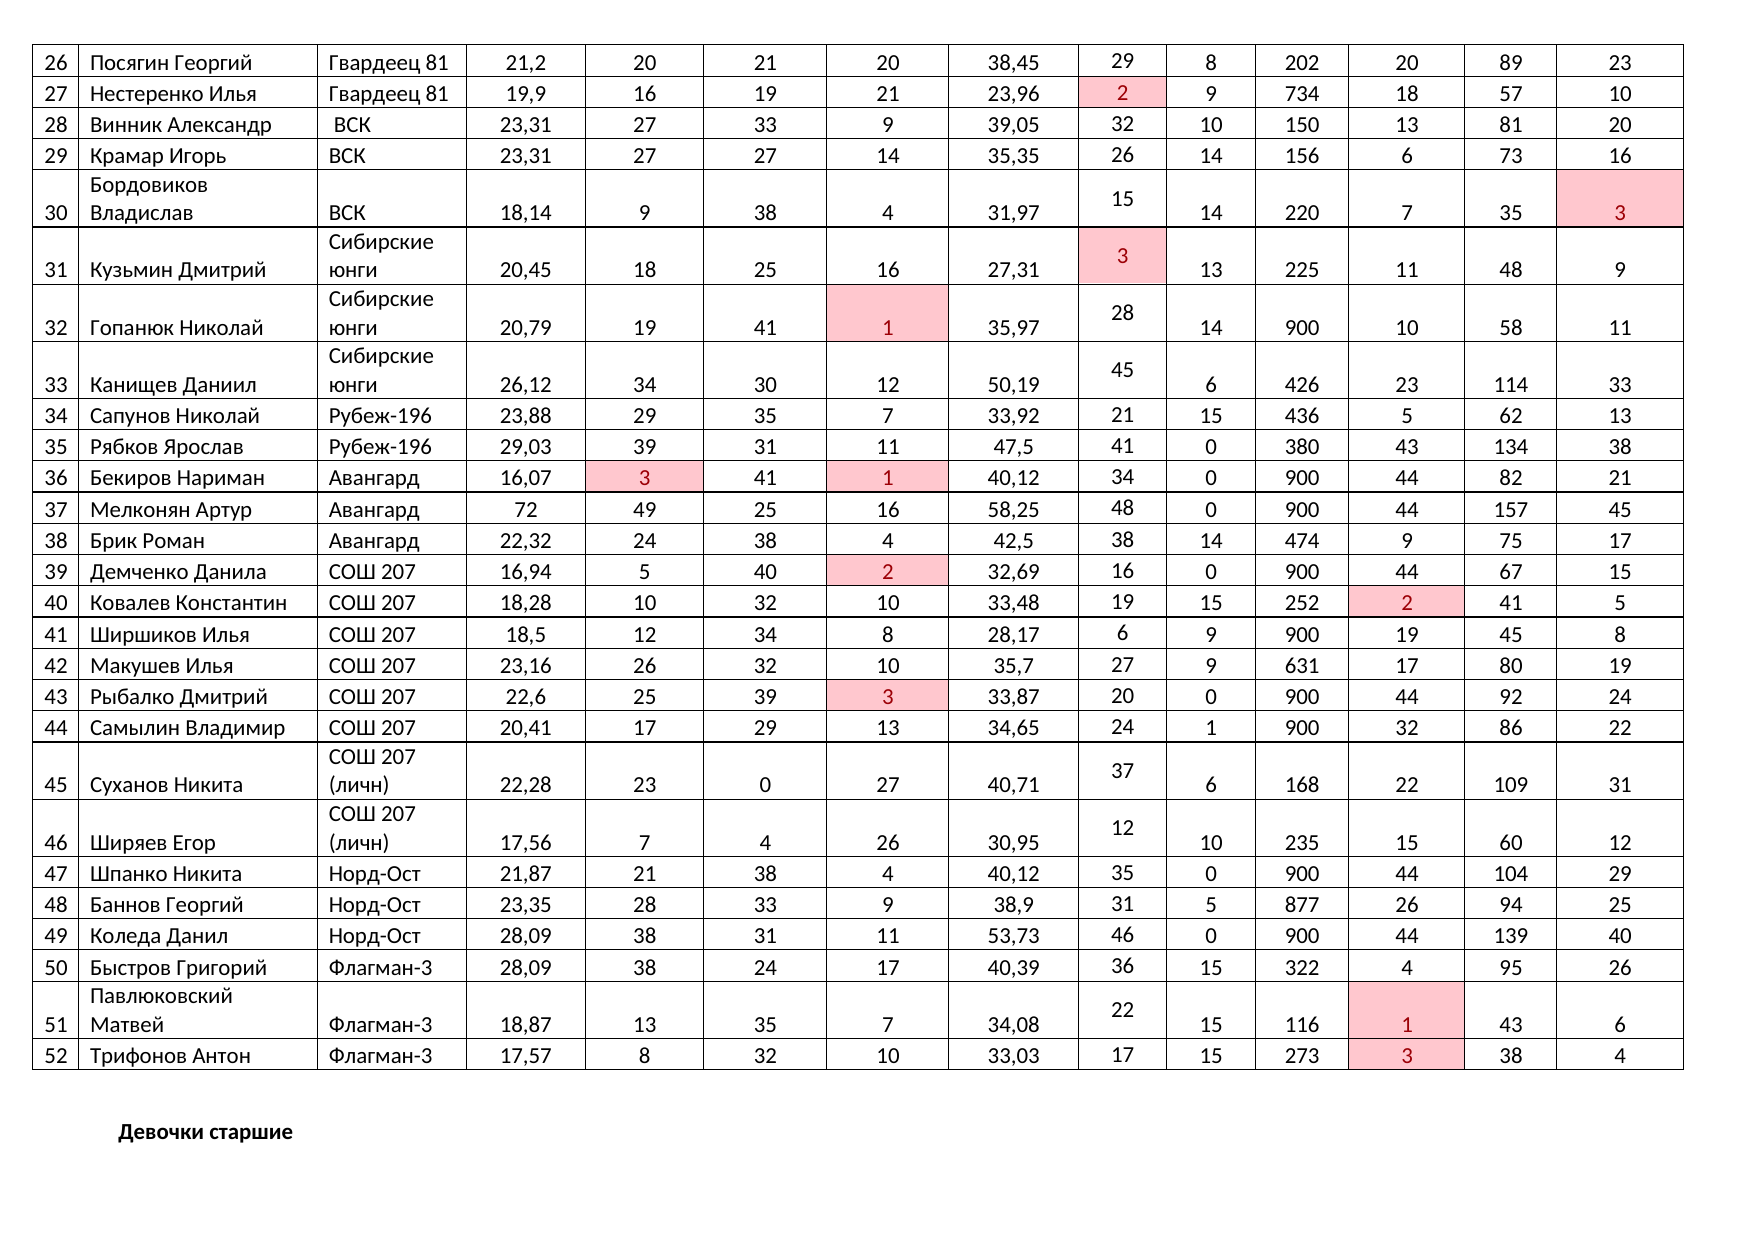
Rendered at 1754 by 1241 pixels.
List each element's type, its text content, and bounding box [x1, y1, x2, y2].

table_cell 33 [704, 888, 826, 918]
table_cell 27 [586, 139, 703, 169]
table_cell 14 [1167, 524, 1255, 554]
table_cell 37 [33, 493, 78, 523]
table_cell 273 [1256, 1039, 1348, 1069]
table_cell 16 [827, 228, 948, 283]
table_cell Мелконян Артур [79, 493, 317, 523]
table_cell 41 [1079, 430, 1166, 460]
table_cell 26,12 [467, 342, 585, 398]
table_cell Флагман-3 [318, 1039, 466, 1069]
table_cell 16 [586, 77, 703, 107]
table_cell 5 [1349, 399, 1464, 429]
table_cell Посягин Георгий [79, 45, 317, 76]
table_cell 38 [704, 857, 826, 887]
table_cell 32 [33, 285, 78, 341]
table_cell 1 [827, 461, 948, 491]
table_cell 15 [1167, 982, 1255, 1038]
table_cell 3 [1079, 228, 1166, 283]
table_cell 41 [1465, 586, 1556, 616]
table_cell 23,31 [467, 139, 585, 169]
table_cell 900 [1256, 857, 1348, 887]
table_cell 14 [1167, 139, 1255, 169]
table_cell 16 [1079, 555, 1166, 585]
table_cell 900 [1256, 555, 1348, 585]
table_cell 2 [1079, 77, 1166, 107]
table_cell 9 [1349, 524, 1464, 554]
table_cell 60 [1465, 800, 1556, 856]
table_cell Канищев Даниил [79, 342, 317, 398]
table_cell 734 [1256, 77, 1348, 107]
table_cell 220 [1256, 170, 1348, 226]
table_cell 30 [33, 170, 78, 226]
table_cell 3 [1349, 1039, 1464, 1069]
table_cell 34 [33, 399, 78, 429]
table_cell 31,97 [949, 170, 1078, 226]
table_cell Быстров Григорий [79, 950, 317, 981]
table_cell 12 [827, 342, 948, 398]
table_cell 6 [1079, 618, 1166, 648]
table_cell Гвардеец 81 [318, 77, 466, 107]
table_cell 28 [1079, 285, 1166, 341]
table_cell 24 [704, 950, 826, 981]
table_cell 21 [586, 857, 703, 887]
table_cell 17 [1557, 524, 1683, 554]
table_cell 15 [1167, 399, 1255, 429]
table_cell 40,12 [949, 461, 1078, 491]
table_cell 24 [1079, 711, 1166, 741]
table_cell 28 [33, 108, 78, 138]
table_cell 43 [33, 680, 78, 710]
table_cell 36 [33, 461, 78, 491]
table_cell 32 [1079, 108, 1166, 138]
table_cell 156 [1256, 139, 1348, 169]
table_cell Брик Роман [79, 524, 317, 554]
table_cell 26 [586, 649, 703, 679]
table_cell Рыбалко Дмитрий [79, 680, 317, 710]
table_cell 0 [1167, 555, 1255, 585]
table_cell Рубеж-196 [318, 430, 466, 460]
table_cell 18 [1349, 77, 1464, 107]
table_cell 10 [827, 1039, 948, 1069]
table_cell 35 [1465, 170, 1556, 226]
table_cell 39,05 [949, 108, 1078, 138]
table_cell 12 [586, 618, 703, 648]
table_cell 9 [586, 170, 703, 226]
table_cell 0 [1167, 461, 1255, 491]
table_cell 22,6 [467, 680, 585, 710]
table_cell 27 [586, 108, 703, 138]
table_cell 45 [1465, 618, 1556, 648]
table_cell 5 [1167, 888, 1255, 918]
table_cell 900 [1256, 493, 1348, 523]
table_cell 21 [1557, 461, 1683, 491]
table_cell 139 [1465, 919, 1556, 949]
table_cell 33,03 [949, 1039, 1078, 1069]
table_cell 38 [1465, 1039, 1556, 1069]
table_cell 104 [1465, 857, 1556, 887]
table_cell Шпанко Никита [79, 857, 317, 887]
table_cell 44 [1349, 461, 1464, 491]
table_cell 47,5 [949, 430, 1078, 460]
table_cell 32 [704, 1039, 826, 1069]
table_cell 18,28 [467, 586, 585, 616]
table_cell 94 [1465, 888, 1556, 918]
table_cell 33,92 [949, 399, 1078, 429]
table_cell 9 [1167, 618, 1255, 648]
table_cell 474 [1256, 524, 1348, 554]
table_cell 25 [704, 228, 826, 283]
table_cell 92 [1465, 680, 1556, 710]
table_cell Ковалев Константин [79, 586, 317, 616]
table_cell Флагман-3 [318, 982, 466, 1038]
table_cell 23,35 [467, 888, 585, 918]
table_cell 39 [704, 680, 826, 710]
table_cell 33 [33, 342, 78, 398]
table_cell 13 [1557, 399, 1683, 429]
table_cell 29 [586, 399, 703, 429]
table_cell 38 [586, 950, 703, 981]
table_cell Баннов Георгий [79, 888, 317, 918]
table_cell 225 [1256, 228, 1348, 283]
table_cell 21,2 [467, 45, 585, 76]
table_cell СОШ 207 [318, 711, 466, 741]
table_cell 20 [1349, 45, 1464, 76]
table_cell 34 [704, 618, 826, 648]
table_cell Сапунов Николай [79, 399, 317, 429]
table_cell 35 [33, 430, 78, 460]
table_cell 28,09 [467, 950, 585, 981]
table_cell 38,45 [949, 45, 1078, 76]
table_cell Авангард [318, 461, 466, 491]
table_cell 11 [827, 430, 948, 460]
table_cell 26 [1349, 888, 1464, 918]
table_cell Крамар Игорь [79, 139, 317, 169]
table_cell 11 [827, 919, 948, 949]
table_cell 34,65 [949, 711, 1078, 741]
table_cell Сибирские юнги [318, 342, 466, 398]
table_cell 50,19 [949, 342, 1078, 398]
table_cell 22 [1079, 982, 1166, 1038]
table_cell 33 [1557, 342, 1683, 398]
table_cell 41 [33, 618, 78, 648]
table_cell 44 [1349, 680, 1464, 710]
table_cell СОШ 207 [318, 649, 466, 679]
table_cell 17 [1079, 1039, 1166, 1069]
table_cell Коледа Данил [79, 919, 317, 949]
table_cell 35,7 [949, 649, 1078, 679]
table_cell 17 [586, 711, 703, 741]
table_cell 3 [586, 461, 703, 491]
table_cell 14 [1167, 170, 1255, 226]
table_cell 21 [704, 45, 826, 76]
table_cell 21 [1079, 399, 1166, 429]
table_cell 11 [1349, 228, 1464, 283]
table_cell 44 [1349, 919, 1464, 949]
table_cell 235 [1256, 800, 1348, 856]
table_cell 42,5 [949, 524, 1078, 554]
table_cell 45 [1557, 493, 1683, 523]
table_cell 900 [1256, 285, 1348, 341]
table_cell 25 [1557, 888, 1683, 918]
table_cell 877 [1256, 888, 1348, 918]
table_cell 38 [33, 524, 78, 554]
table_cell 30 [704, 342, 826, 398]
table_cell 72 [467, 493, 585, 523]
table_cell 10 [1167, 108, 1255, 138]
table_cell 7 [827, 399, 948, 429]
table_cell Самылин Владимир [79, 711, 317, 741]
table_cell 13 [827, 711, 948, 741]
table_cell 73 [1465, 139, 1556, 169]
table_cell 0 [1167, 680, 1255, 710]
table_cell 47 [33, 857, 78, 887]
table_cell 150 [1256, 108, 1348, 138]
table_cell 42 [33, 649, 78, 679]
table_cell 114 [1465, 342, 1556, 398]
table_cell 2 [1349, 586, 1464, 616]
table_cell 20,79 [467, 285, 585, 341]
table_cell 50 [33, 950, 78, 981]
table_cell 35 [1079, 857, 1166, 887]
table_cell 40 [704, 555, 826, 585]
table_cell Норд-Ост [318, 919, 466, 949]
table_cell 5 [1557, 586, 1683, 616]
table_cell 44 [1349, 493, 1464, 523]
table_cell 38 [1557, 430, 1683, 460]
table_cell 252 [1256, 586, 1348, 616]
table_cell 28,17 [949, 618, 1078, 648]
table_cell 26 [1557, 950, 1683, 981]
table_cell 38 [704, 524, 826, 554]
table_cell Рубеж-196 [318, 399, 466, 429]
table_cell 58,25 [949, 493, 1078, 523]
table_cell 17 [1349, 649, 1464, 679]
table_cell 75 [1465, 524, 1556, 554]
table_cell СОШ 207 [318, 618, 466, 648]
table_cell 17 [827, 950, 948, 981]
table_cell 11 [1557, 285, 1683, 341]
table_cell 37 [1079, 743, 1166, 798]
table_cell 20 [1079, 680, 1166, 710]
table_cell 25 [586, 680, 703, 710]
table_cell 17,57 [467, 1039, 585, 1069]
table_cell 15 [1079, 170, 1166, 226]
table_cell 21 [827, 77, 948, 107]
table_cell 15 [1167, 950, 1255, 981]
table_cell 38,9 [949, 888, 1078, 918]
text Девочки старшие [118, 1117, 1636, 1145]
table_cell 30,95 [949, 800, 1078, 856]
table_cell 322 [1256, 950, 1348, 981]
table_cell 7 [586, 800, 703, 856]
table_cell 13 [1349, 108, 1464, 138]
table_cell 4 [827, 857, 948, 887]
table_cell 900 [1256, 919, 1348, 949]
table_cell 20 [827, 45, 948, 76]
table_cell 19 [586, 285, 703, 341]
table_cell 29 [1557, 857, 1683, 887]
table_cell 16 [1557, 139, 1683, 169]
table_cell 1 [827, 285, 948, 341]
table_cell 29 [33, 139, 78, 169]
table_cell 19 [1079, 586, 1166, 616]
table_cell 20 [1557, 108, 1683, 138]
table_cell 82 [1465, 461, 1556, 491]
table_cell 34 [1079, 461, 1166, 491]
table_cell СОШ 207 (личн) [318, 800, 466, 856]
table_cell 168 [1256, 743, 1348, 798]
table_cell Бекиров Нариман [79, 461, 317, 491]
table_cell 900 [1256, 680, 1348, 710]
table_cell 38 [704, 170, 826, 226]
table_cell 10 [1349, 285, 1464, 341]
table_cell 10 [827, 649, 948, 679]
table_cell 31 [33, 228, 78, 283]
table_cell 67 [1465, 555, 1556, 585]
table_cell Павлюковский Матвей [79, 982, 317, 1038]
table_cell 26 [33, 45, 78, 76]
table_cell 41 [704, 285, 826, 341]
table_cell 15 [1557, 555, 1683, 585]
table_cell 18,87 [467, 982, 585, 1038]
table_cell 29 [704, 711, 826, 741]
table_cell 27 [827, 743, 948, 798]
table_cell 28 [586, 888, 703, 918]
table_cell 22 [1349, 743, 1464, 798]
table_cell 32,69 [949, 555, 1078, 585]
table_cell 9 [1557, 228, 1683, 283]
table_cell Флагман-3 [318, 950, 466, 981]
table_cell 28,09 [467, 919, 585, 949]
table_cell 40,12 [949, 857, 1078, 887]
table_cell 32 [1349, 711, 1464, 741]
table_cell 109 [1465, 743, 1556, 798]
table_cell 19 [704, 77, 826, 107]
table_cell 40,39 [949, 950, 1078, 981]
table_cell 14 [827, 139, 948, 169]
table_cell 631 [1256, 649, 1348, 679]
table_cell 29 [1079, 45, 1166, 76]
table_cell 18,14 [467, 170, 585, 226]
table_cell 86 [1465, 711, 1556, 741]
table_cell 22 [1557, 711, 1683, 741]
table_cell 0 [1167, 493, 1255, 523]
table_cell 58 [1465, 285, 1556, 341]
table_cell 900 [1256, 461, 1348, 491]
table_cell 36 [1079, 950, 1166, 981]
table_cell Трифонов Антон [79, 1039, 317, 1069]
table_cell 9 [827, 888, 948, 918]
table_cell 40,71 [949, 743, 1078, 798]
table_cell 6 [1167, 743, 1255, 798]
table_cell 62 [1465, 399, 1556, 429]
table_cell 436 [1256, 399, 1348, 429]
table_cell Ширяев Егор [79, 800, 317, 856]
table_cell 20,45 [467, 228, 585, 283]
table_cell 44 [1349, 555, 1464, 585]
table_cell 48 [33, 888, 78, 918]
table_cell Винник Александр [79, 108, 317, 138]
table_cell 0 [1167, 919, 1255, 949]
table_cell 48 [1079, 493, 1166, 523]
table_cell 6 [1557, 982, 1683, 1038]
table_cell СОШ 207 [318, 680, 466, 710]
table_cell 15 [1167, 586, 1255, 616]
table_cell 157 [1465, 493, 1556, 523]
table_cell Авангард [318, 493, 466, 523]
table_cell 49 [33, 919, 78, 949]
table_cell 23,88 [467, 399, 585, 429]
table_cell 31 [1557, 743, 1683, 798]
table_cell 26 [1079, 139, 1166, 169]
table_cell 17,56 [467, 800, 585, 856]
table_cell 23 [1349, 342, 1464, 398]
table_cell 14 [1167, 285, 1255, 341]
table_cell 23,31 [467, 108, 585, 138]
table_cell 15 [1167, 1039, 1255, 1069]
table_cell 8 [1167, 45, 1255, 76]
table_cell 3 [1557, 170, 1683, 226]
table_cell 40 [33, 586, 78, 616]
table_cell 49 [586, 493, 703, 523]
table_cell 900 [1256, 618, 1348, 648]
table_cell 45 [1079, 342, 1166, 398]
table_cell 4 [704, 800, 826, 856]
table_cell 13 [586, 982, 703, 1038]
table_cell 18,5 [467, 618, 585, 648]
table_cell 12 [1557, 800, 1683, 856]
table_cell 46 [33, 800, 78, 856]
table_cell ВСК [318, 139, 466, 169]
table_cell 27 [33, 77, 78, 107]
table_cell 10 [827, 586, 948, 616]
table_cell 116 [1256, 982, 1348, 1038]
table_cell 16,94 [467, 555, 585, 585]
table_cell 12 [1079, 800, 1166, 856]
table_cell 40 [1557, 919, 1683, 949]
table_cell 31 [704, 430, 826, 460]
table_cell 5 [586, 555, 703, 585]
table_cell 4 [827, 524, 948, 554]
table_cell 426 [1256, 342, 1348, 398]
table_cell 1 [1349, 982, 1464, 1038]
table_cell Демченко Данила [79, 555, 317, 585]
table_cell 0 [1167, 857, 1255, 887]
table_cell 23 [1557, 45, 1683, 76]
table_cell Сибирские юнги [318, 285, 466, 341]
table_cell 44 [33, 711, 78, 741]
table_cell Макушев Илья [79, 649, 317, 679]
table_cell 95 [1465, 950, 1556, 981]
table_cell 134 [1465, 430, 1556, 460]
table_cell 6 [1167, 342, 1255, 398]
table_cell 23 [586, 743, 703, 798]
table_cell 35,35 [949, 139, 1078, 169]
table_cell 25 [704, 493, 826, 523]
table_cell СОШ 207 [318, 586, 466, 616]
table_cell 32 [704, 649, 826, 679]
table_cell Бордовиков Владислав [79, 170, 317, 226]
table_cell Нестеренко Илья [79, 77, 317, 107]
table_cell 20,41 [467, 711, 585, 741]
table_cell 10 [1557, 77, 1683, 107]
table_cell Норд-Ост [318, 888, 466, 918]
table_cell 48 [1465, 228, 1556, 283]
table_cell 29,03 [467, 430, 585, 460]
table_cell 7 [827, 982, 948, 1038]
table_cell 10 [586, 586, 703, 616]
table_cell 22,32 [467, 524, 585, 554]
table_cell 24 [586, 524, 703, 554]
table_cell 38 [1079, 524, 1166, 554]
table_cell 52 [33, 1039, 78, 1069]
table_cell 23,16 [467, 649, 585, 679]
table_cell 33,48 [949, 586, 1078, 616]
table_cell 21,87 [467, 857, 585, 887]
table_cell 4 [1557, 1039, 1683, 1069]
table_cell 39 [586, 430, 703, 460]
table_cell 18 [586, 228, 703, 283]
table_cell 16,07 [467, 461, 585, 491]
table_cell 26 [827, 800, 948, 856]
table_cell 1 [1167, 711, 1255, 741]
table_cell 900 [1256, 711, 1348, 741]
table_cell 8 [586, 1039, 703, 1069]
table_cell 41 [704, 461, 826, 491]
table_cell 0 [1167, 430, 1255, 460]
table_cell 31 [704, 919, 826, 949]
table_cell 43 [1349, 430, 1464, 460]
table_cell 19 [1349, 618, 1464, 648]
table_cell 34 [586, 342, 703, 398]
table_cell 16 [827, 493, 948, 523]
table_cell 3 [827, 680, 948, 710]
table_cell Рябков Ярослав [79, 430, 317, 460]
table_cell 35,97 [949, 285, 1078, 341]
table_cell 10 [1167, 800, 1255, 856]
table_cell 9 [1167, 649, 1255, 679]
table_cell 27 [1079, 649, 1166, 679]
table_cell 33 [704, 108, 826, 138]
table_cell 4 [827, 170, 948, 226]
table_cell 44 [1349, 857, 1464, 887]
table_cell Авангард [318, 524, 466, 554]
table_cell 38 [586, 919, 703, 949]
table_cell 89 [1465, 45, 1556, 76]
table_cell 2 [827, 555, 948, 585]
table_cell СОШ 207 (личн) [318, 743, 466, 798]
table_cell Кузьмин Дмитрий [79, 228, 317, 283]
table_cell 9 [1167, 77, 1255, 107]
table_cell 8 [827, 618, 948, 648]
table_cell Гвардеец 81 [318, 45, 466, 76]
table_cell Ширшиков Илья [79, 618, 317, 648]
table_cell 23,96 [949, 77, 1078, 107]
table_cell Гопанюк Николай [79, 285, 317, 341]
table_cell 4 [1349, 950, 1464, 981]
table_cell Сибирские юнги [318, 228, 466, 283]
table_cell 80 [1465, 649, 1556, 679]
table_cell 6 [1349, 139, 1464, 169]
table_cell 81 [1465, 108, 1556, 138]
table_cell 27,31 [949, 228, 1078, 283]
table_cell 19 [1557, 649, 1683, 679]
table_cell 13 [1167, 228, 1255, 283]
table_cell 35 [704, 399, 826, 429]
table_cell 46 [1079, 919, 1166, 949]
table_cell 380 [1256, 430, 1348, 460]
table_cell 53,73 [949, 919, 1078, 949]
table_cell 24 [1557, 680, 1683, 710]
table_cell 32 [704, 586, 826, 616]
table_cell 0 [704, 743, 826, 798]
table_cell ВСК [318, 108, 466, 138]
table_cell 35 [704, 982, 826, 1038]
table_cell 51 [33, 982, 78, 1038]
table_cell 22,28 [467, 743, 585, 798]
table_cell 43 [1465, 982, 1556, 1038]
table_cell ВСК [318, 170, 466, 226]
table_cell 34,08 [949, 982, 1078, 1038]
table_cell 33,87 [949, 680, 1078, 710]
table_cell 57 [1465, 77, 1556, 107]
table_cell 9 [827, 108, 948, 138]
table_cell 45 [33, 743, 78, 798]
table_cell 15 [1349, 800, 1464, 856]
table_cell СОШ 207 [318, 555, 466, 585]
table_cell 8 [1557, 618, 1683, 648]
table_cell 39 [33, 555, 78, 585]
table_cell 27 [704, 139, 826, 169]
table_cell 31 [1079, 888, 1166, 918]
table_cell 19,9 [467, 77, 585, 107]
table_cell Суханов Никита [79, 743, 317, 798]
table_cell 202 [1256, 45, 1348, 76]
table_cell Норд-Ост [318, 857, 466, 887]
table_cell 20 [586, 45, 703, 76]
table_cell 7 [1349, 170, 1464, 226]
